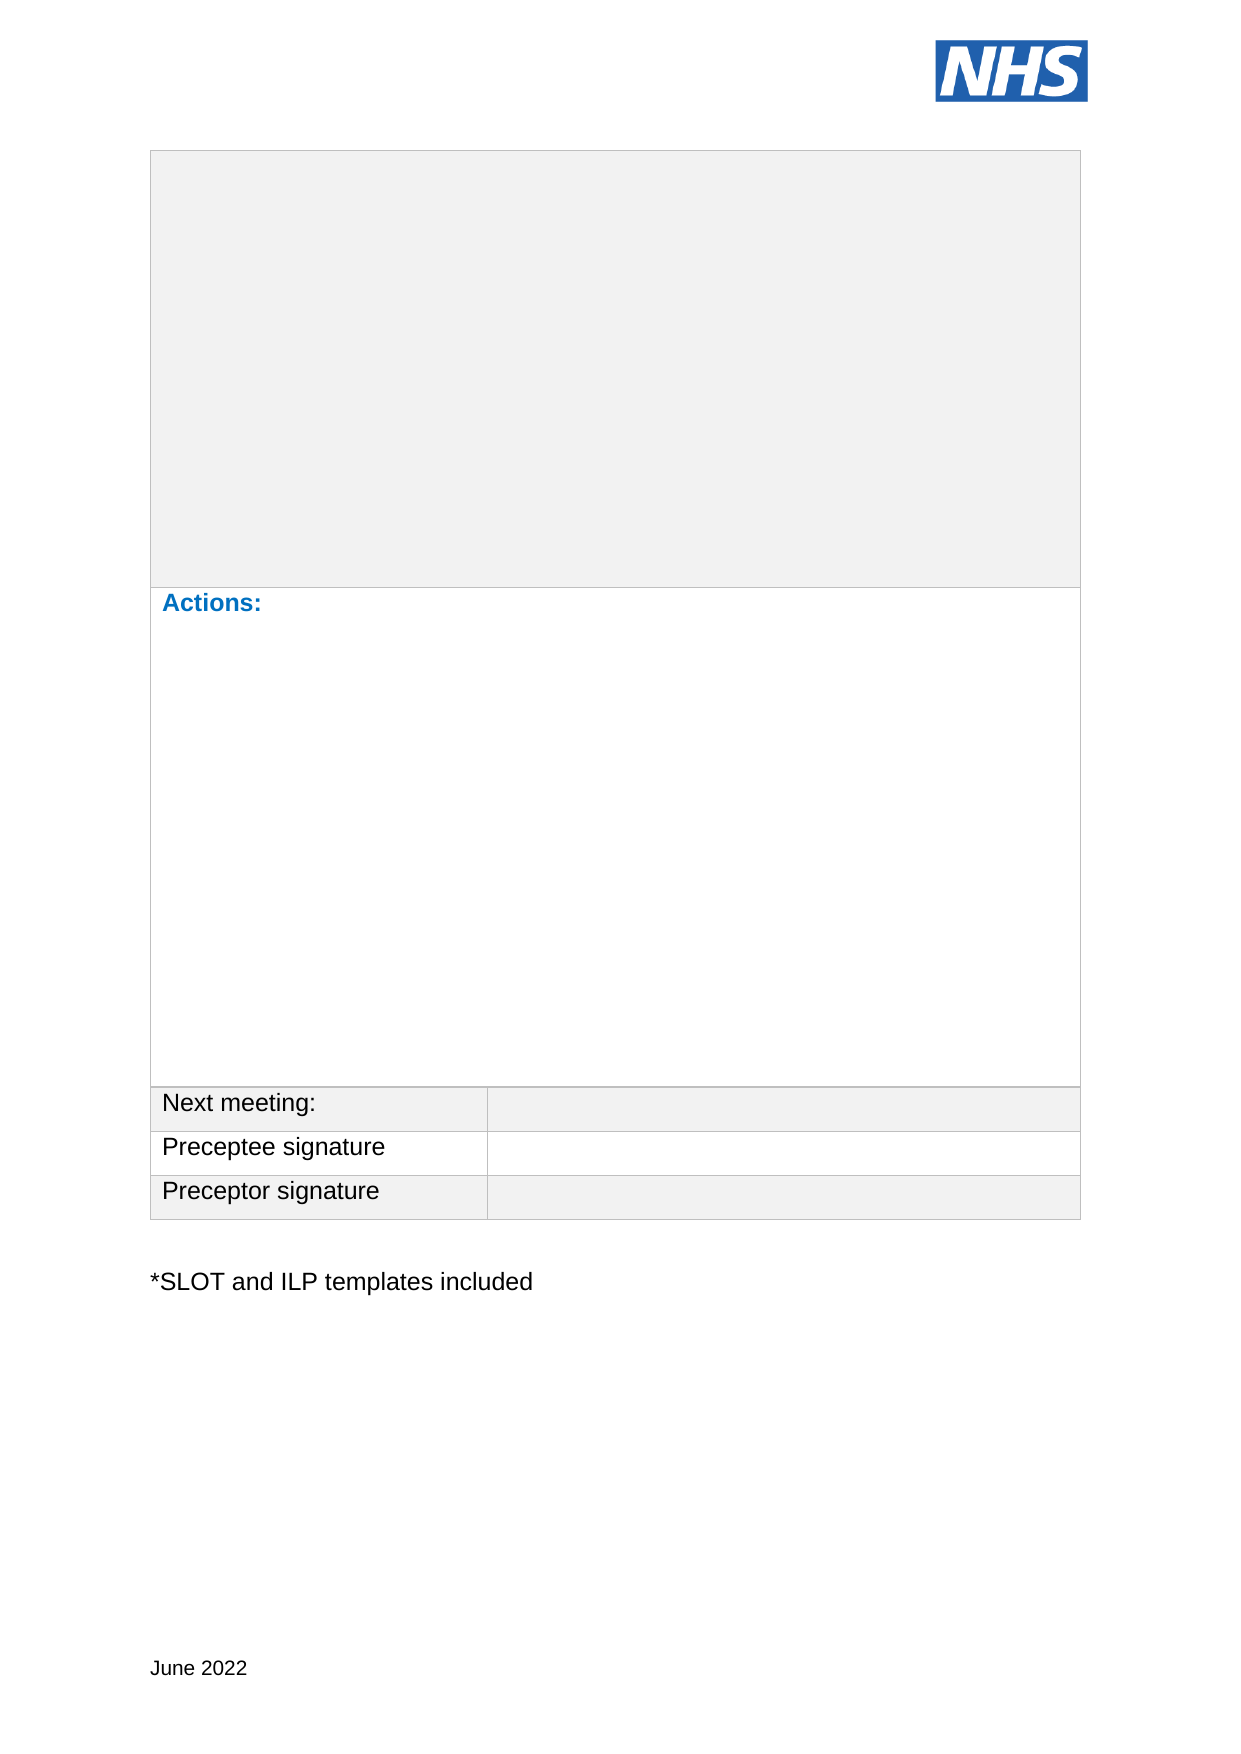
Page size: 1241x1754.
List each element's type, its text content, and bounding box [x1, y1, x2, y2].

table_cell [488, 1088, 1080, 1131]
table_cell Comments/notes: [151, 151, 1080, 587]
picture [880, 16, 1192, 132]
table_cell [488, 1132, 1080, 1174]
table_cell Preceptor signature [151, 1176, 487, 1219]
table_cell [488, 1176, 1080, 1219]
table_cell Preceptee signature [151, 1132, 487, 1174]
table_cell Actions: [151, 588, 1080, 1086]
table_cell Next meeting: [151, 1088, 487, 1131]
text *SLOT and ILP templates included [150, 1267, 1081, 1296]
